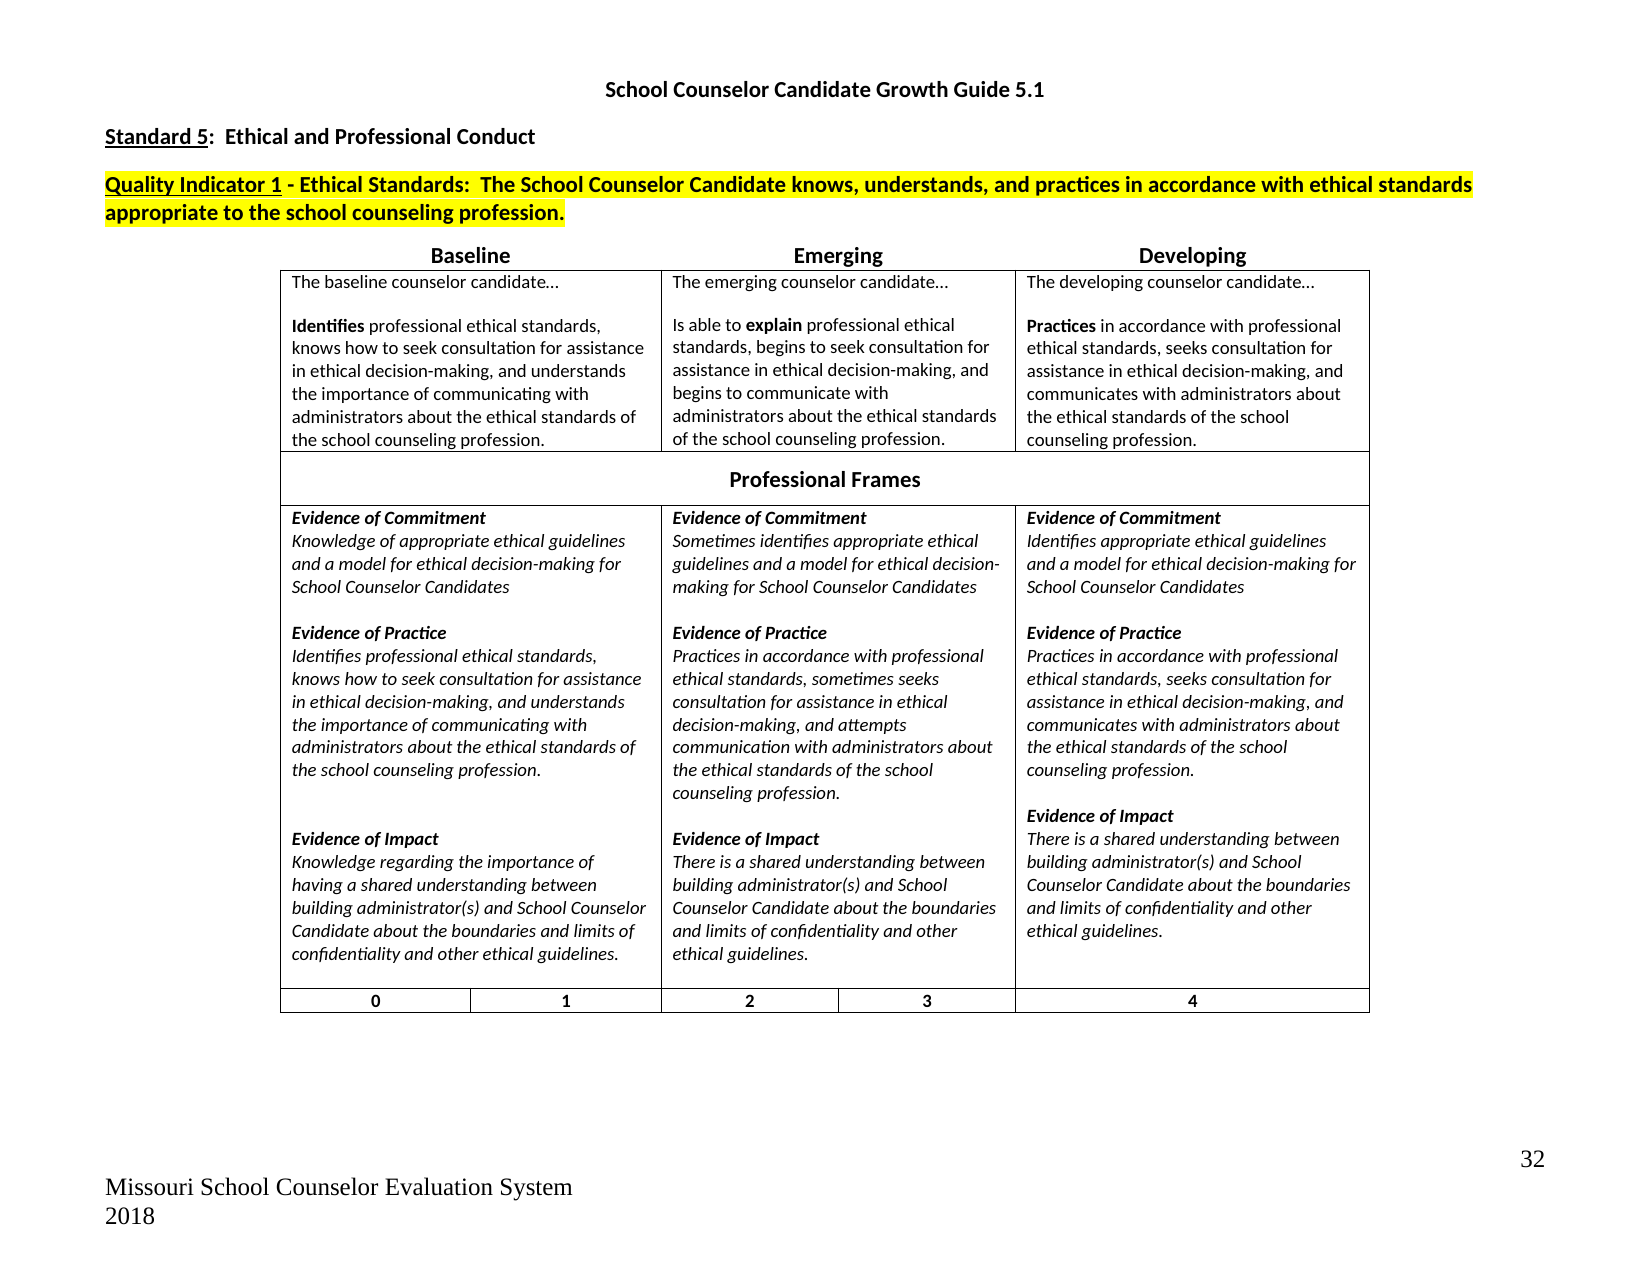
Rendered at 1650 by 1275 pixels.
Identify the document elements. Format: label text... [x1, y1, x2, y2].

table_header Developing [1015, 242, 1370, 269]
table_cell 2 [662, 989, 838, 1012]
table_cell 0 [281, 989, 470, 1012]
table_cell 4 [1016, 989, 1369, 1012]
table_cell Evidence of Commitment Identifies appropriate ethical guidelines and a model for ethical decision-making for School Counselor Candidates Evidence of Practice Practices in accordance with professional ethical standards, seeks consultation for assistance in ethical decision-making, and communicates with administrators about the ethical standards of the school counseling profession. Evidence of Impact There is a shared understanding between building administrator(s) and School Counselor Candidate about the boundaries and limits of confidentiality and other ethical guidelines. [1016, 506, 1369, 988]
table_cell 3 [839, 989, 1015, 1012]
text School Counselor Candidate Growth Guide 5.1 [105, 75, 1545, 103]
table_cell Professional Frames [281, 452, 1369, 505]
table_cell The baseline counselor candidate… Identifies professional ethical standards, knows how to seek consultation for assistance in ethical decision-making, and understands the importance of communicating with administrators about the ethical standards of the school counseling profession. [281, 271, 661, 451]
text Standard 5: Ethical and Professional Conduct [105, 122, 1545, 150]
text Quality Indicator 1 - Ethical Standards: The School Counselor Candidate knows, understands, and practices in accordance with ethical standards appropriate to the school counseling profession. [105, 171, 1545, 227]
table_cell The emerging counselor candidate… Is able to explain professional ethical standards, begins to seek consultation for assistance in ethical decision-making, and begins to communicate with administrators about the ethical standards of the school counseling profession. [662, 271, 1015, 451]
table_cell Evidence of Commitment Knowledge of appropriate ethical guidelines and a model for ethical decision-making for School Counselor Candidates Evidence of Practice Identifies professional ethical standards, knows how to seek consultation for assistance in ethical decision-making, and understands the importance of communicating with administrators about the ethical standards of the school counseling profession. Evidence of Impact Knowledge regarding the importance of having a shared understanding between building administrator(s) and School Counselor Candidate about the boundaries and limits of confidentiality and other ethical guidelines. [281, 506, 661, 988]
table_cell 1 [471, 989, 661, 1012]
table_cell The developing counselor candidate… Practices in accordance with professional ethical standards, seeks consultation for assistance in ethical decision-making, and communicates with administrators about the ethical standards of the school counseling profession. [1016, 271, 1369, 451]
table_cell Evidence of Commitment Sometimes identifies appropriate ethical guidelines and a model for ethical decision-making for School Counselor Candidates Evidence of Practice Practices in accordance with professional ethical standards, sometimes seeks consultation for assistance in ethical decision-making, and attempts communication with administrators about the ethical standards of the school counseling profession. Evidence of Impact There is a shared understanding between building administrator(s) and School Counselor Candidate about the boundaries and limits of confidentiality and other ethical guidelines. [662, 506, 1015, 988]
table_header Baseline [280, 242, 661, 269]
table_header Emerging [661, 242, 1015, 269]
